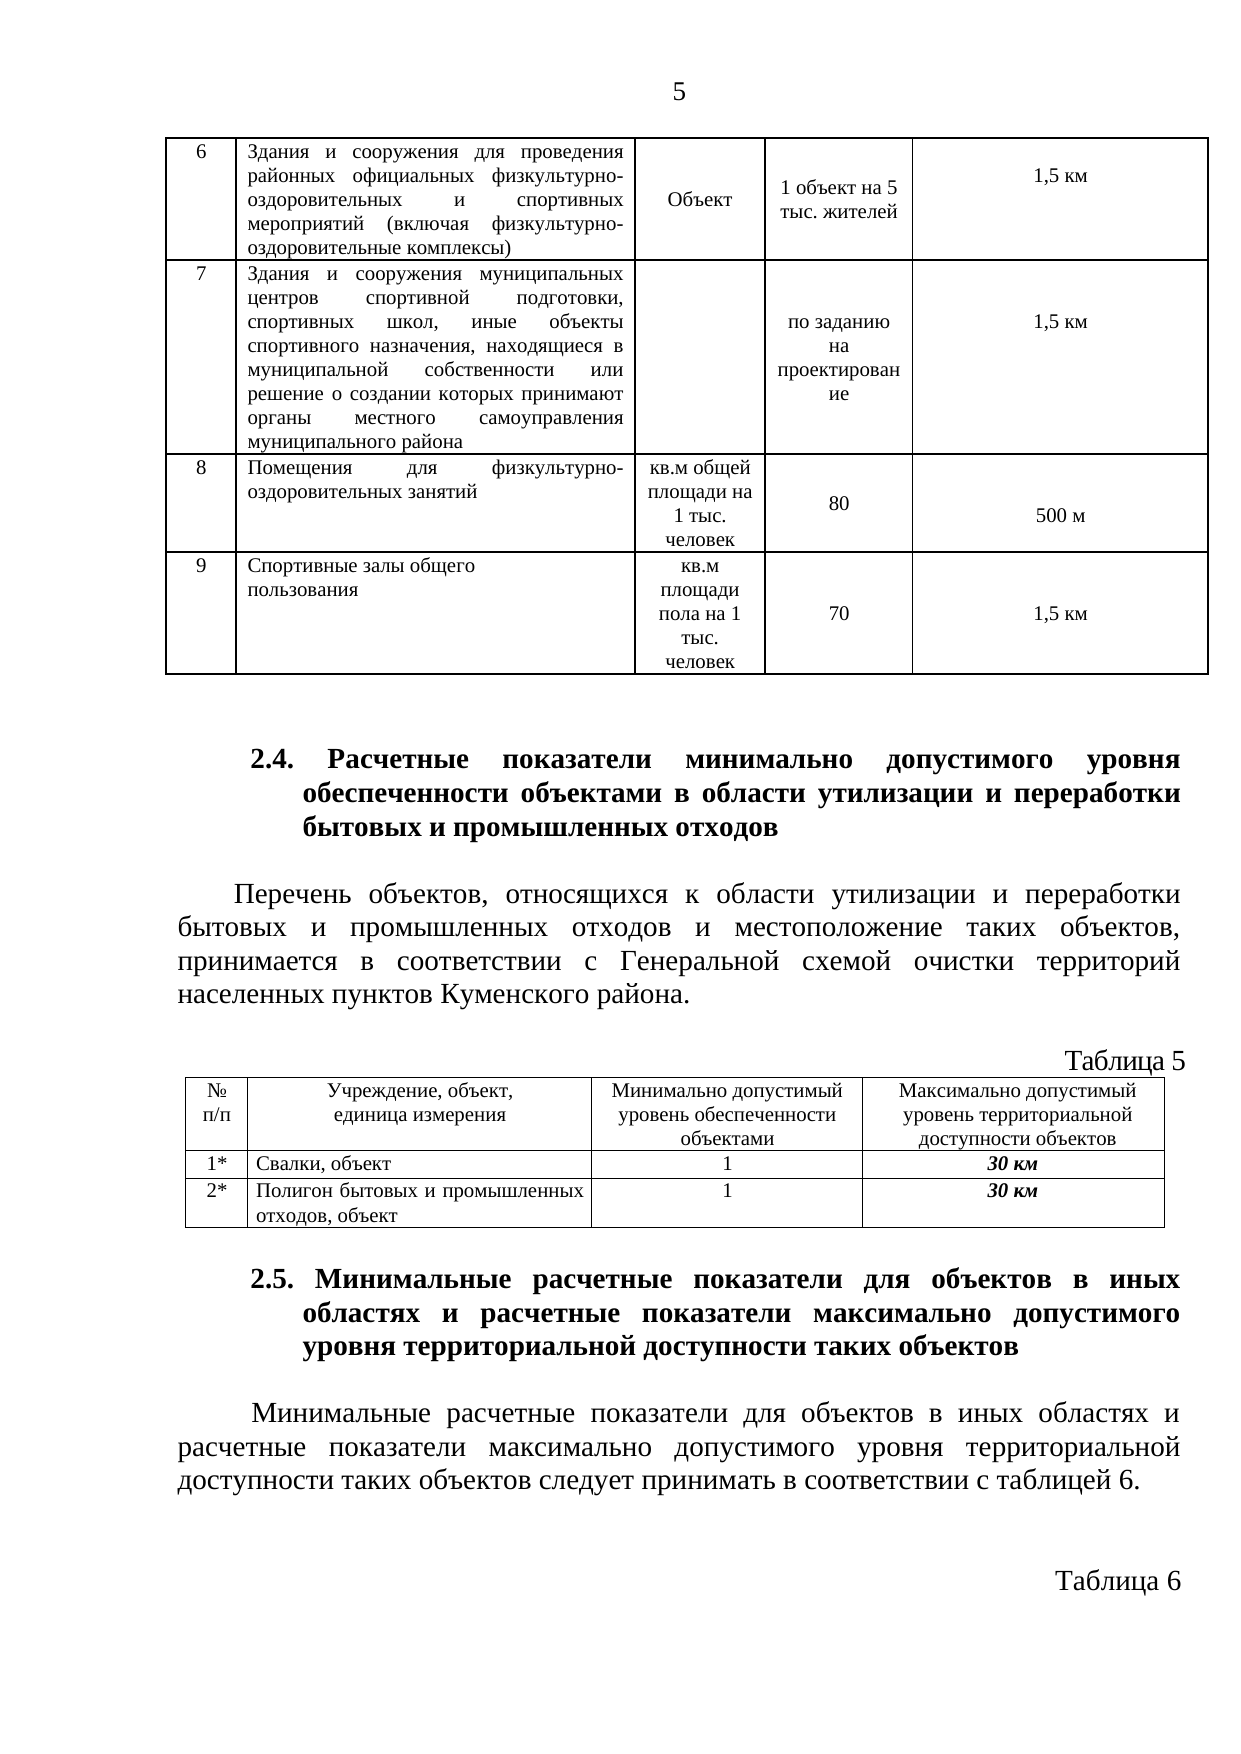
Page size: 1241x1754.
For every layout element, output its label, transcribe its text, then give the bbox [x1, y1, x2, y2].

table_cell 30 км [863, 1179, 1164, 1227]
text Таблица 5 [177, 1043, 1186, 1077]
text Минимальные расчетные показатели для объектов в иных областях и расчетные показатели максимально допустимого уровня территориальной доступности таких объектов следует принимать в соответствии с таблицей 6. [177, 1395, 1181, 1496]
table_cell 500 м [913, 455, 1207, 551]
table_cell 1* [186, 1151, 247, 1177]
table_header Учреждение, объект, единица измерения [248, 1078, 591, 1150]
table_cell Спортивные залы общего пользования [237, 553, 634, 673]
table_cell 1,5 км [913, 553, 1207, 673]
table_cell 1,5 км [913, 139, 1207, 259]
table_cell Объект [636, 139, 764, 259]
text 2.4. Расчетные показатели минимально допустимого уровня обеспеченности объектами в области утилизации и переработки бытовых и промышленных отходов [250, 742, 1181, 842]
table_cell 9 [167, 553, 235, 673]
table_cell Свалки, объект [248, 1151, 591, 1177]
table_cell по заданию на проектирование [766, 261, 912, 453]
table_cell 7 [167, 261, 235, 453]
table_header № п/п [186, 1078, 247, 1150]
table_cell 6 [167, 139, 235, 259]
table_cell 1 [592, 1151, 862, 1177]
text Таблица 6 [177, 1563, 1181, 1597]
table_cell 1 [592, 1179, 862, 1227]
table_cell 2* [186, 1179, 247, 1227]
table_cell 30 км [863, 1151, 1164, 1177]
table_cell 1,5 км [913, 261, 1207, 453]
table_header Максимально допустимый уровень территориальной доступности объектов [863, 1078, 1164, 1150]
table_cell 1 объект на 5 тыс. жителей [766, 139, 912, 259]
table_cell 70 [766, 553, 912, 673]
table_cell кв.м площади пола на 1 тыс. человек [636, 553, 764, 673]
table_cell Полигон бытовых и промышленных отходов, объект [248, 1179, 591, 1227]
text 2.5. Минимальные расчетные показатели для объектов в иных областях и расчетные показатели максимально допустимого уровня территориальной доступности таких объектов [250, 1261, 1181, 1362]
table_cell 8 [167, 455, 235, 551]
text Перечень объектов, относящихся к области утилизации и переработки бытовых и промышленных отходов и местоположение таких объектов, принимается в соответствии с Генеральной схемой очистки территорий населенных пунктов Куменского района. [177, 876, 1181, 1010]
table_header Минимально допустимый уровень обеспеченности объектами [592, 1078, 862, 1150]
table_cell Здания и сооружения муниципальных центров спортивной подготовки, спортивных школ, иные объекты спортивного назначения, находящиеся в муниципальной собственности или решение о создании которых принимают органы местного самоуправления муниципального района [237, 261, 634, 453]
table_cell Помещения для физкультурно-оздоровительных занятий [237, 455, 634, 551]
table_cell кв.м общей площади на 1 тыс. человек [636, 455, 764, 551]
table_cell Здания и сооружения для проведения районных официальных физкультурно-оздоровительных и спортивных мероприятий (включая физкультурно-оздоровительные комплексы) [237, 139, 634, 259]
table_cell 80 [766, 455, 912, 551]
table_cell [636, 261, 764, 453]
